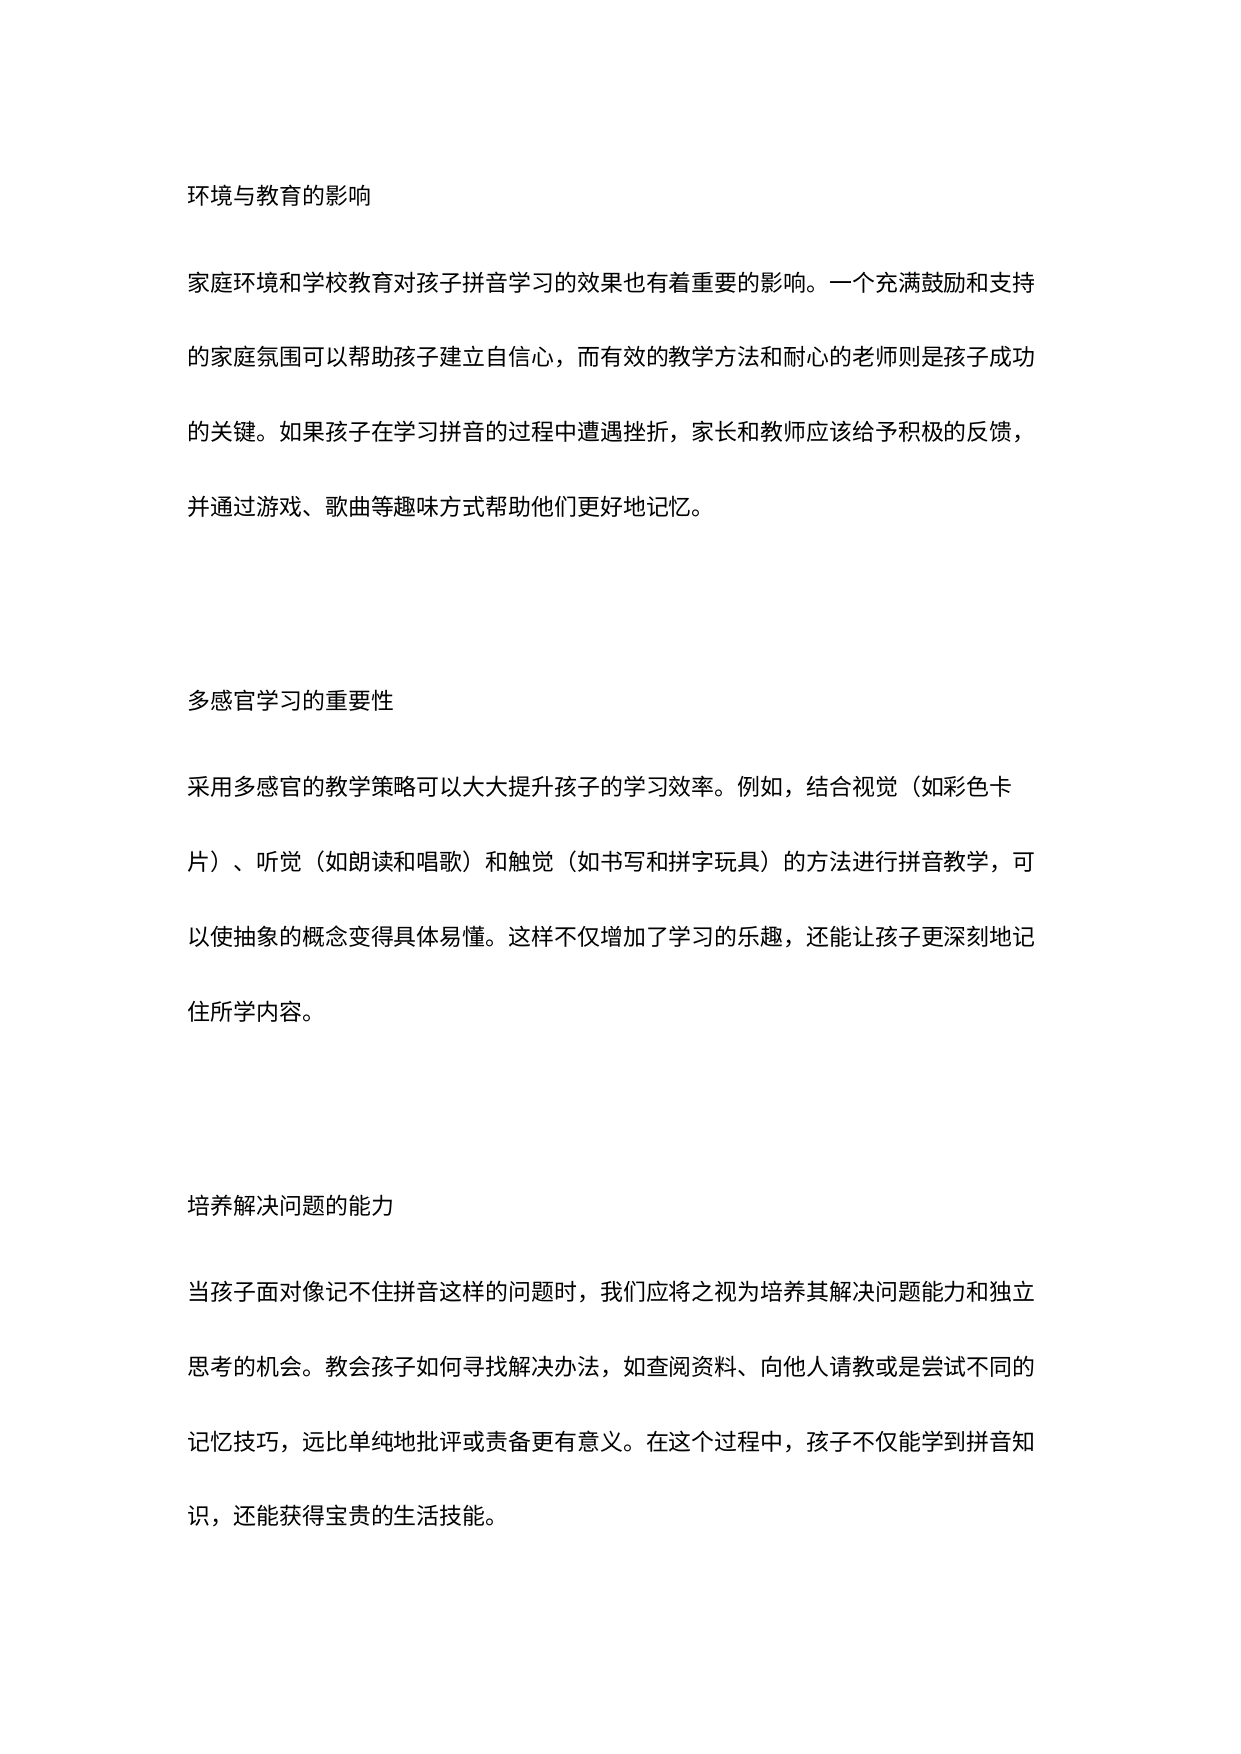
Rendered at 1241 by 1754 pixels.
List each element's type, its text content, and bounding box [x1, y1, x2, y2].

text 培养解决问题的能力 [187, 1172, 1053, 1237]
text 家庭环境和学校教育对孩子拼音学习的效果也有着重要的影响。一个充满鼓励和支持的家庭氛围可以帮助孩子建立自信心，而有效的教学方法和耐心的老师则是孩子成功的关键。如果孩子在学习拼音的过程中遭遇挫折，家长和教师应该给予积极的反馈，并通过游戏、歌曲等趣味方式帮助他们更好地记忆。 [187, 248, 1053, 538]
text 当孩子面对像记不住拼音这样的问题时，我们应将之视为培养其解决问题能力和独立思考的机会。教会孩子如何寻找解决办法，如查阅资料、向他人请教或是尝试不同的记忆技巧，远比单纯地批评或责备更有意义。在这个过程中，孩子不仅能学到拼音知识，还能获得宝贵的生活技能。 [187, 1258, 1053, 1547]
text 采用多感官的教学策略可以大大提升孩子的学习效率。例如，结合视觉（如彩色卡片）、听觉（如朗读和唱歌）和触觉（如书写和拼字玩具）的方法进行拼音教学，可以使抽象的概念变得具体易懂。这样不仅增加了学习的乐趣，还能让孩子更深刻地记住所学内容。 [187, 753, 1053, 1042]
text 多感官学习的重要性 [187, 667, 1053, 732]
text 环境与教育的影响 [187, 162, 1053, 227]
